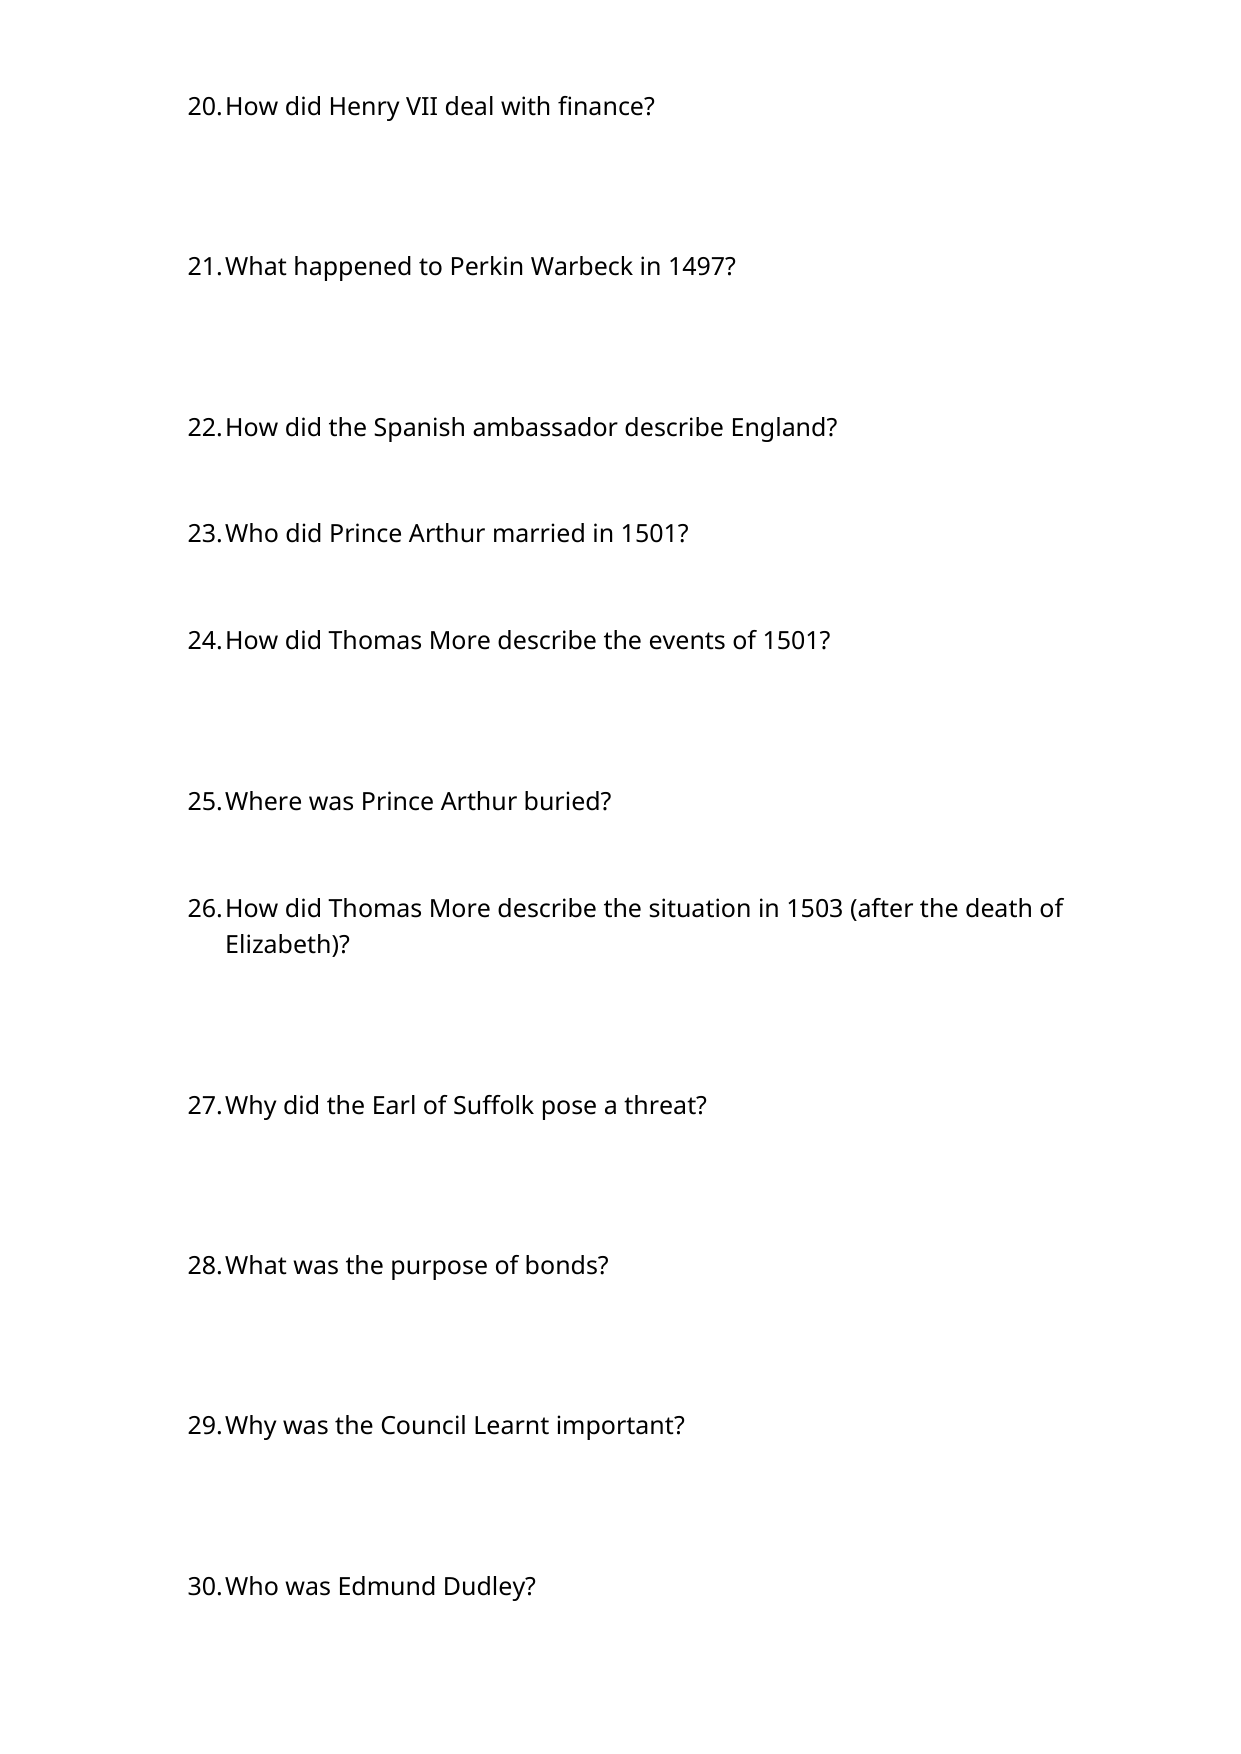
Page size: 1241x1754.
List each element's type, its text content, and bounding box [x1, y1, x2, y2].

list How did Thomas More describe the events of 1501? [187, 623, 1090, 657]
list Where was Prince Arthur buried? [187, 783, 1090, 817]
list What was the purpose of bonds? [187, 1248, 1090, 1282]
list Who was Edmund Dudley? [187, 1568, 1090, 1602]
list Why was the Council Learnt important? [187, 1408, 1090, 1442]
list Who did Prince Arthur married in 1501? [187, 516, 1090, 550]
list How did Thomas More describe the situation in 1503 (after the death of Elizabeth)? [187, 890, 1090, 961]
list How did the Spanish ambassador describe England? [187, 409, 1090, 443]
list Why did the Earl of Suffolk pose a threat? [187, 1087, 1090, 1121]
list How did Henry VII deal with finance? [187, 89, 1090, 123]
list What happened to Perkin Warbeck in 1497? [187, 249, 1090, 283]
